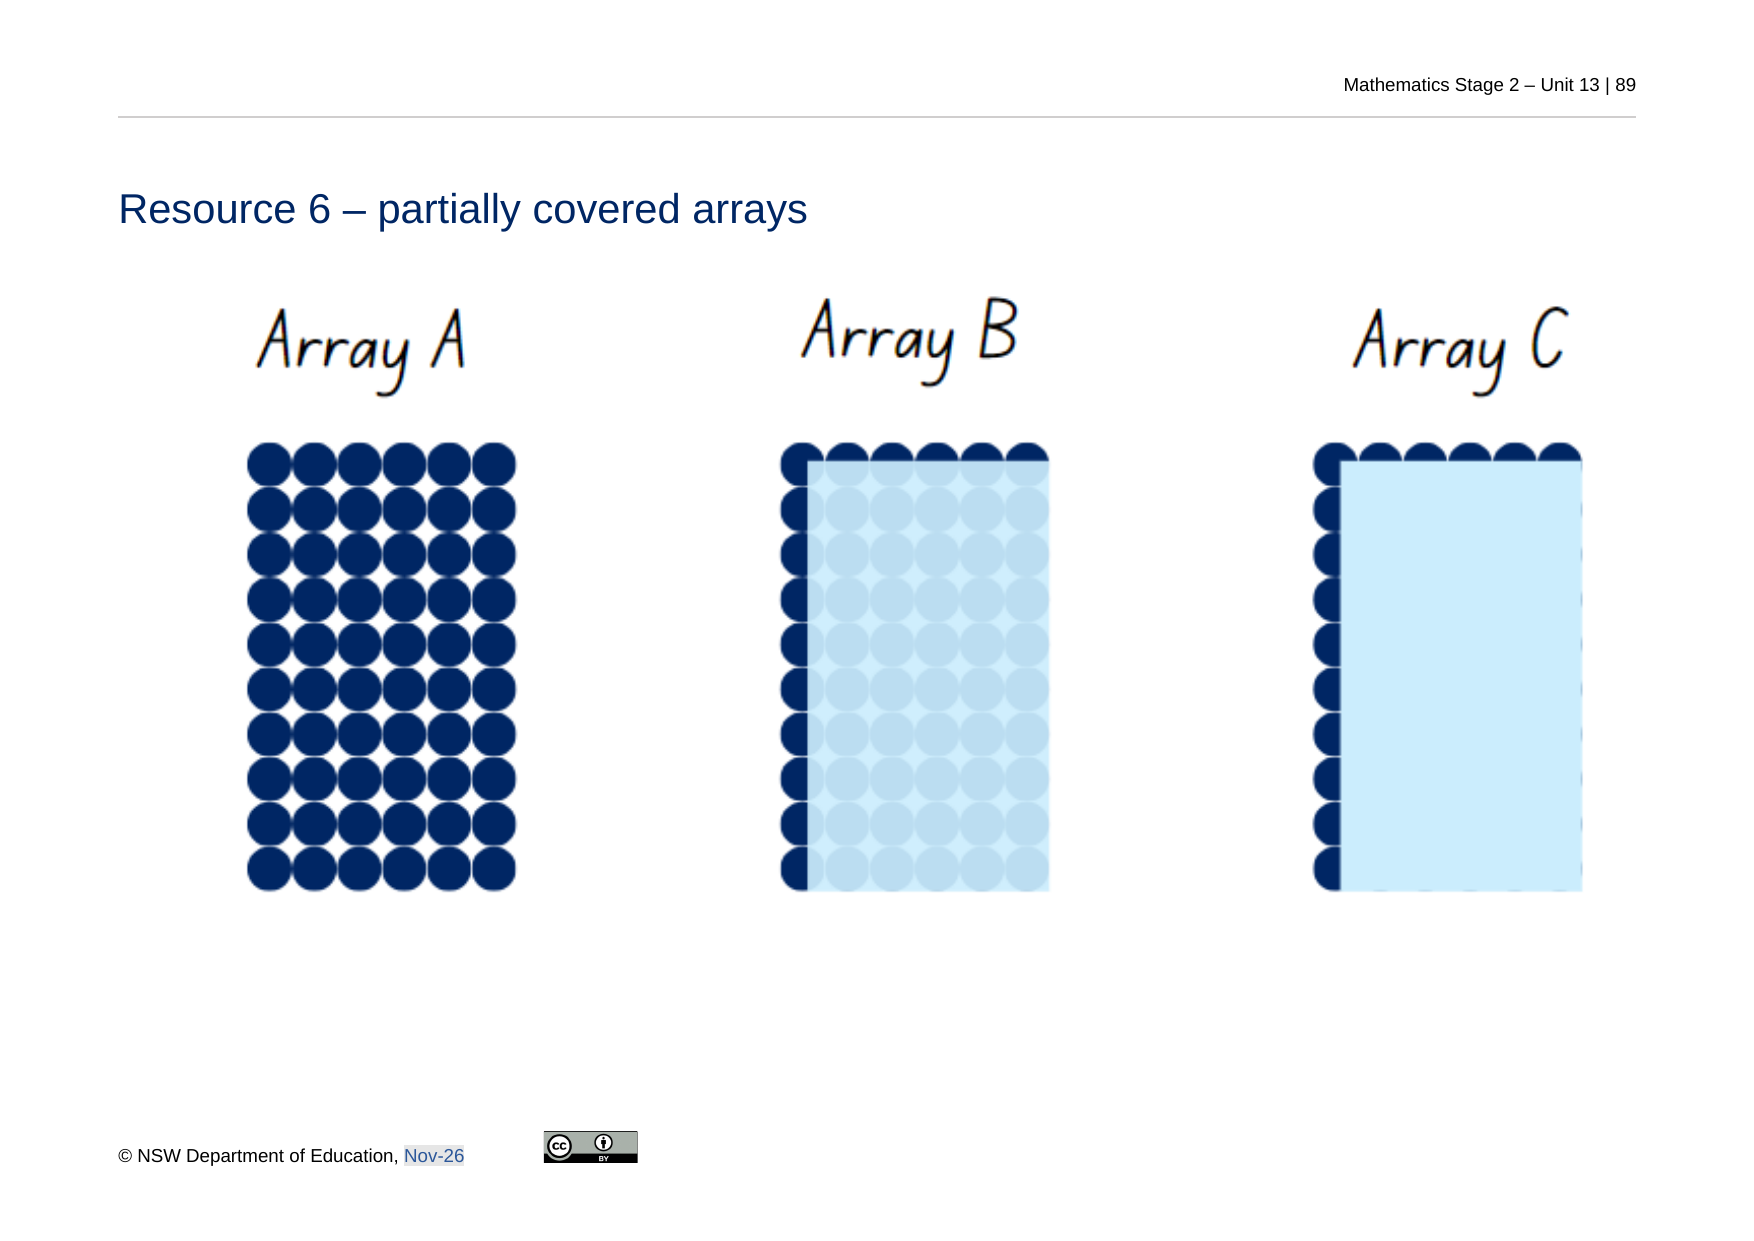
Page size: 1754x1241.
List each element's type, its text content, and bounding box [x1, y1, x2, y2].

subtitle Resource 6 – partially covered arrays [118, 184, 1636, 232]
picture [543, 1131, 638, 1163]
picture [118, 293, 1648, 941]
